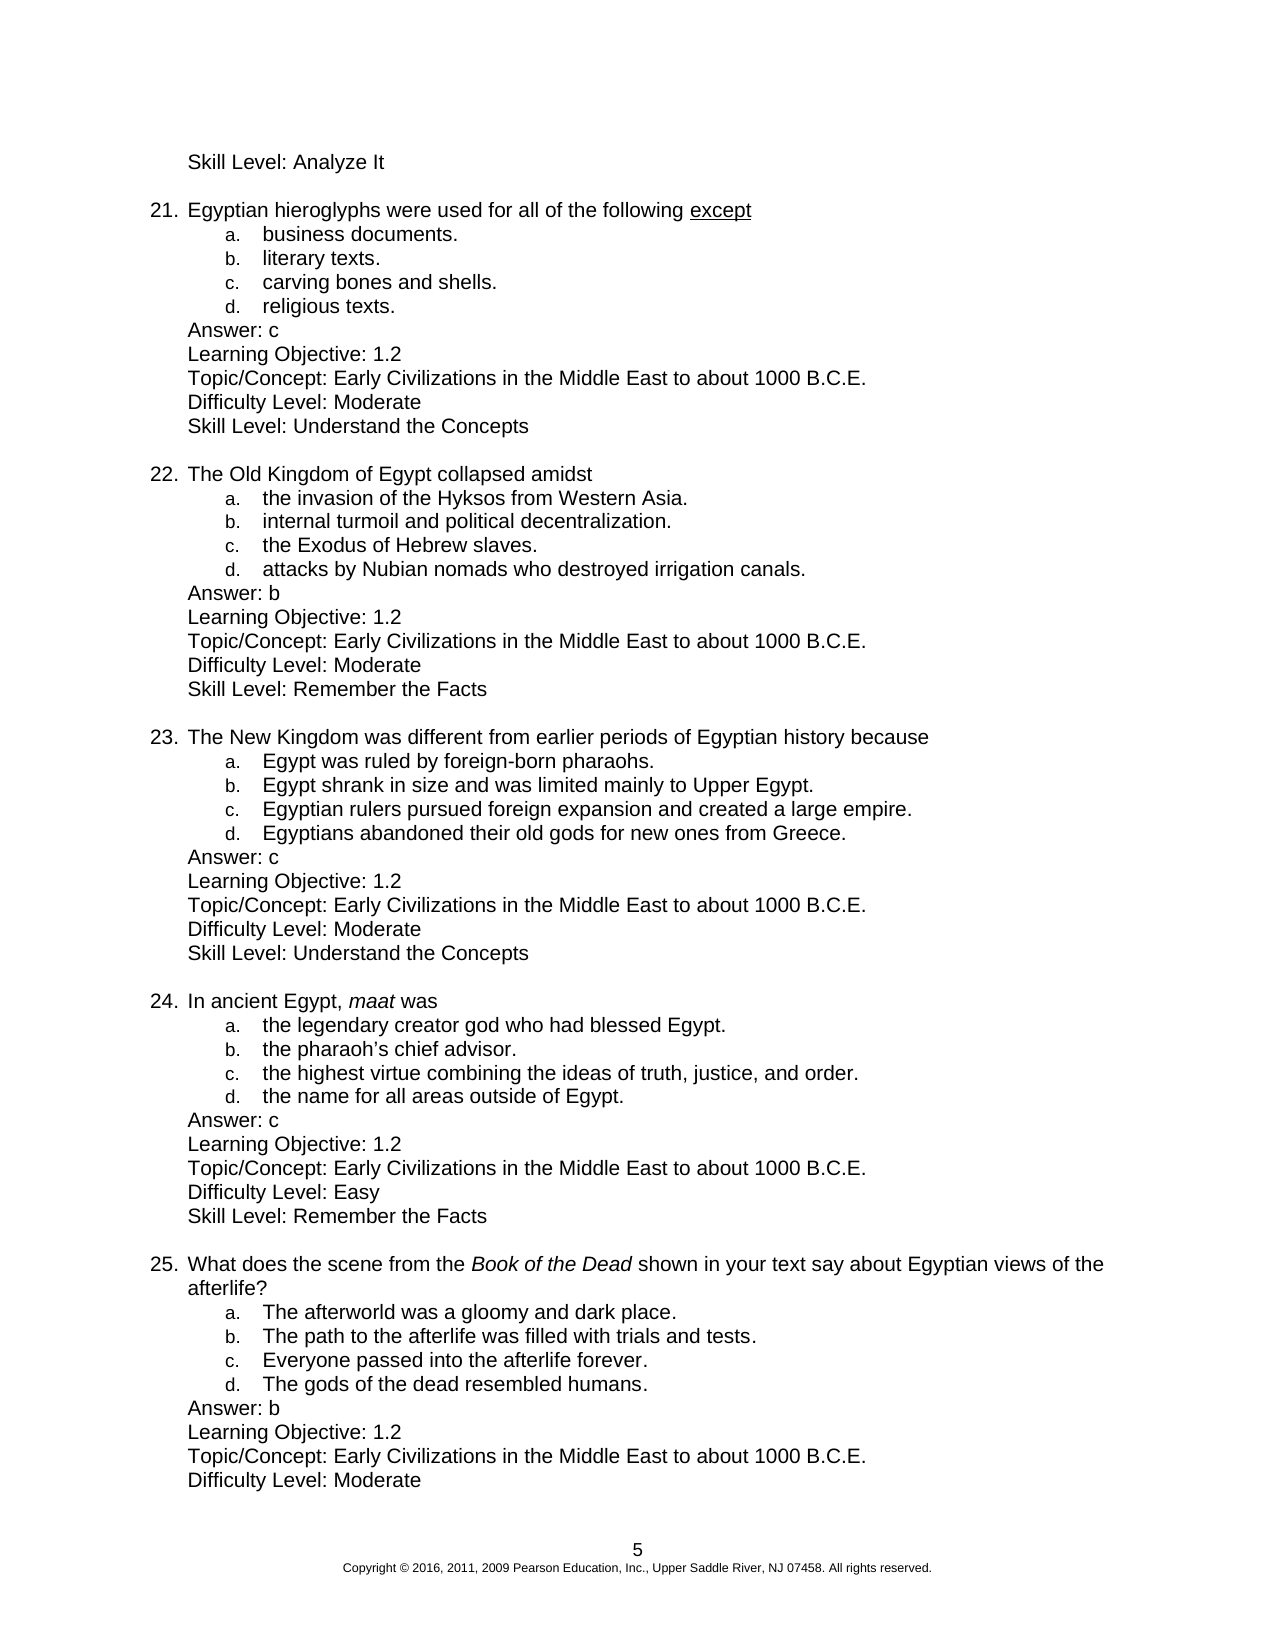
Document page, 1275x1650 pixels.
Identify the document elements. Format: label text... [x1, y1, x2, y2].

list Egyptian hieroglyphs were used for all of the following except [150, 198, 1125, 222]
list the legendary creator god who had blessed Egypt. [225, 1012, 1125, 1036]
text Learning Objective: [187, 1420, 1200, 1444]
list the Exodus of Hebrew slaves. [225, 533, 1125, 557]
text Learning Objective: [187, 869, 1200, 893]
list the highest virtue combining the ideas of truth, justice, and order. [225, 1060, 1125, 1084]
text Learning Objective: [187, 605, 1200, 629]
list religious texts. [225, 294, 1125, 318]
text Answer: c [187, 845, 1125, 869]
text Difficulty Level: [187, 653, 1200, 677]
list The path to the afterlife was filled with trials and tests. [225, 1324, 1125, 1348]
text Skill Level: [187, 150, 1200, 174]
list What does the scene from the Book of the Dead shown in your text say about Egyptian views of the afterlife? [150, 1252, 1125, 1300]
text Answer: b [187, 581, 1125, 605]
text Skill Level: [187, 941, 1200, 964]
list literary texts. [225, 246, 1125, 270]
text Answer: b [187, 1396, 1125, 1420]
list Egyptian rulers pursued foreign expansion and created a large empire. [225, 797, 1125, 821]
list The gods of the dead resembled humans. [225, 1372, 1125, 1396]
text Difficulty Level: [187, 917, 1200, 941]
text Answer: c [187, 1108, 1125, 1132]
list Egypt was ruled by foreign-born pharaohs. [225, 749, 1125, 773]
text Topic/Concept: [187, 1156, 1200, 1180]
list business documents. [225, 222, 1125, 246]
text Learning Objective: [187, 342, 1200, 366]
text Skill Level: [187, 413, 1200, 437]
text Learning Objective: [187, 1132, 1200, 1156]
text Answer: c [187, 318, 1125, 342]
list the name for all areas outside of Egypt. [225, 1084, 1125, 1108]
list Egypt shrank in size and was limited mainly to Upper Egypt. [225, 773, 1125, 797]
list internal turmoil and political decentralization. [225, 509, 1125, 533]
list The afterworld was a gloomy and dark place. [225, 1300, 1125, 1324]
text Topic/Concept: [187, 366, 1200, 389]
text Skill Level: [187, 677, 1200, 701]
list Everyone passed into the afterlife forever. [225, 1348, 1125, 1372]
list carving bones and shells. [225, 270, 1125, 294]
list the invasion of the Hyksos from Western Asia. [225, 485, 1125, 509]
text Topic/Concept: [187, 893, 1200, 917]
text Skill Level: [187, 1204, 1200, 1228]
list The Old Kingdom of Egypt collapsed amidst [150, 461, 1125, 485]
text Difficulty Level: [187, 1468, 1200, 1492]
list The New Kingdom was different from earlier periods of Egyptian history because [150, 725, 1125, 749]
list attacks by Nubian nomads who destroyed irrigation canals. [225, 557, 1125, 581]
list the pharaoh’s chief advisor. [225, 1036, 1125, 1060]
text Difficulty Level: [187, 1180, 1200, 1204]
text Topic/Concept: [187, 1444, 1200, 1468]
text Topic/Concept: [187, 629, 1200, 653]
list In ancient Egypt, maat was [150, 988, 1125, 1012]
list Egyptians abandoned their old gods for new ones from Greece. [225, 821, 1125, 845]
text Difficulty Level: [187, 389, 1200, 413]
